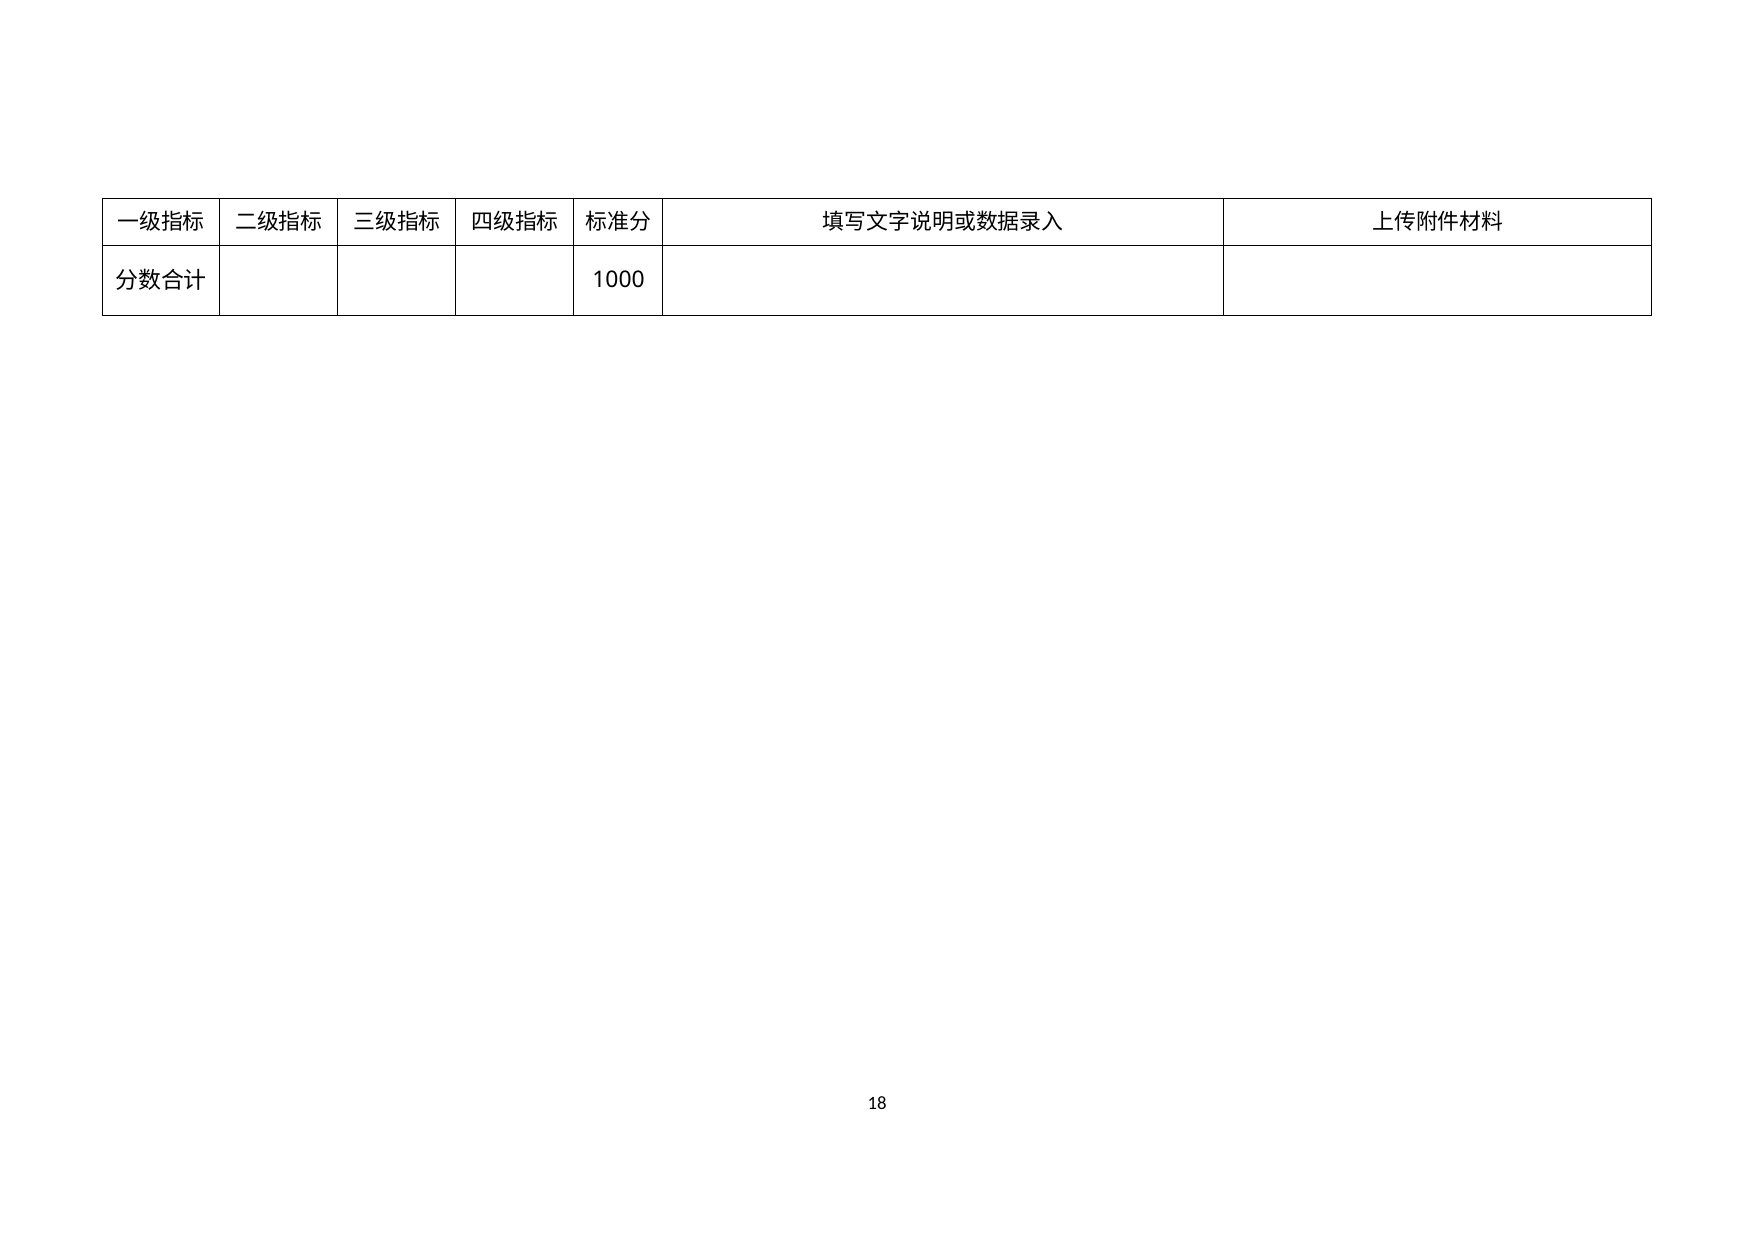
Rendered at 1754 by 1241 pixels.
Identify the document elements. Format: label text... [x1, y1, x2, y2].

table_header 填写文字说明或数据录入 [663, 199, 1223, 245]
table_header 三级指标 [338, 199, 455, 245]
table_header 标准分 [574, 199, 662, 245]
table_header 二级指标 [220, 199, 337, 245]
table_cell [220, 246, 337, 314]
table_cell 1000 [574, 246, 662, 314]
table_header 上传附件材料 [1224, 199, 1651, 245]
table_header 四级指标 [456, 199, 573, 245]
table_cell [1224, 246, 1651, 314]
table_cell [456, 246, 573, 314]
table_cell [338, 246, 455, 314]
table_cell [663, 246, 1223, 314]
table_cell 分数合计 [103, 246, 219, 314]
table_header 一级指标 [103, 199, 219, 245]
